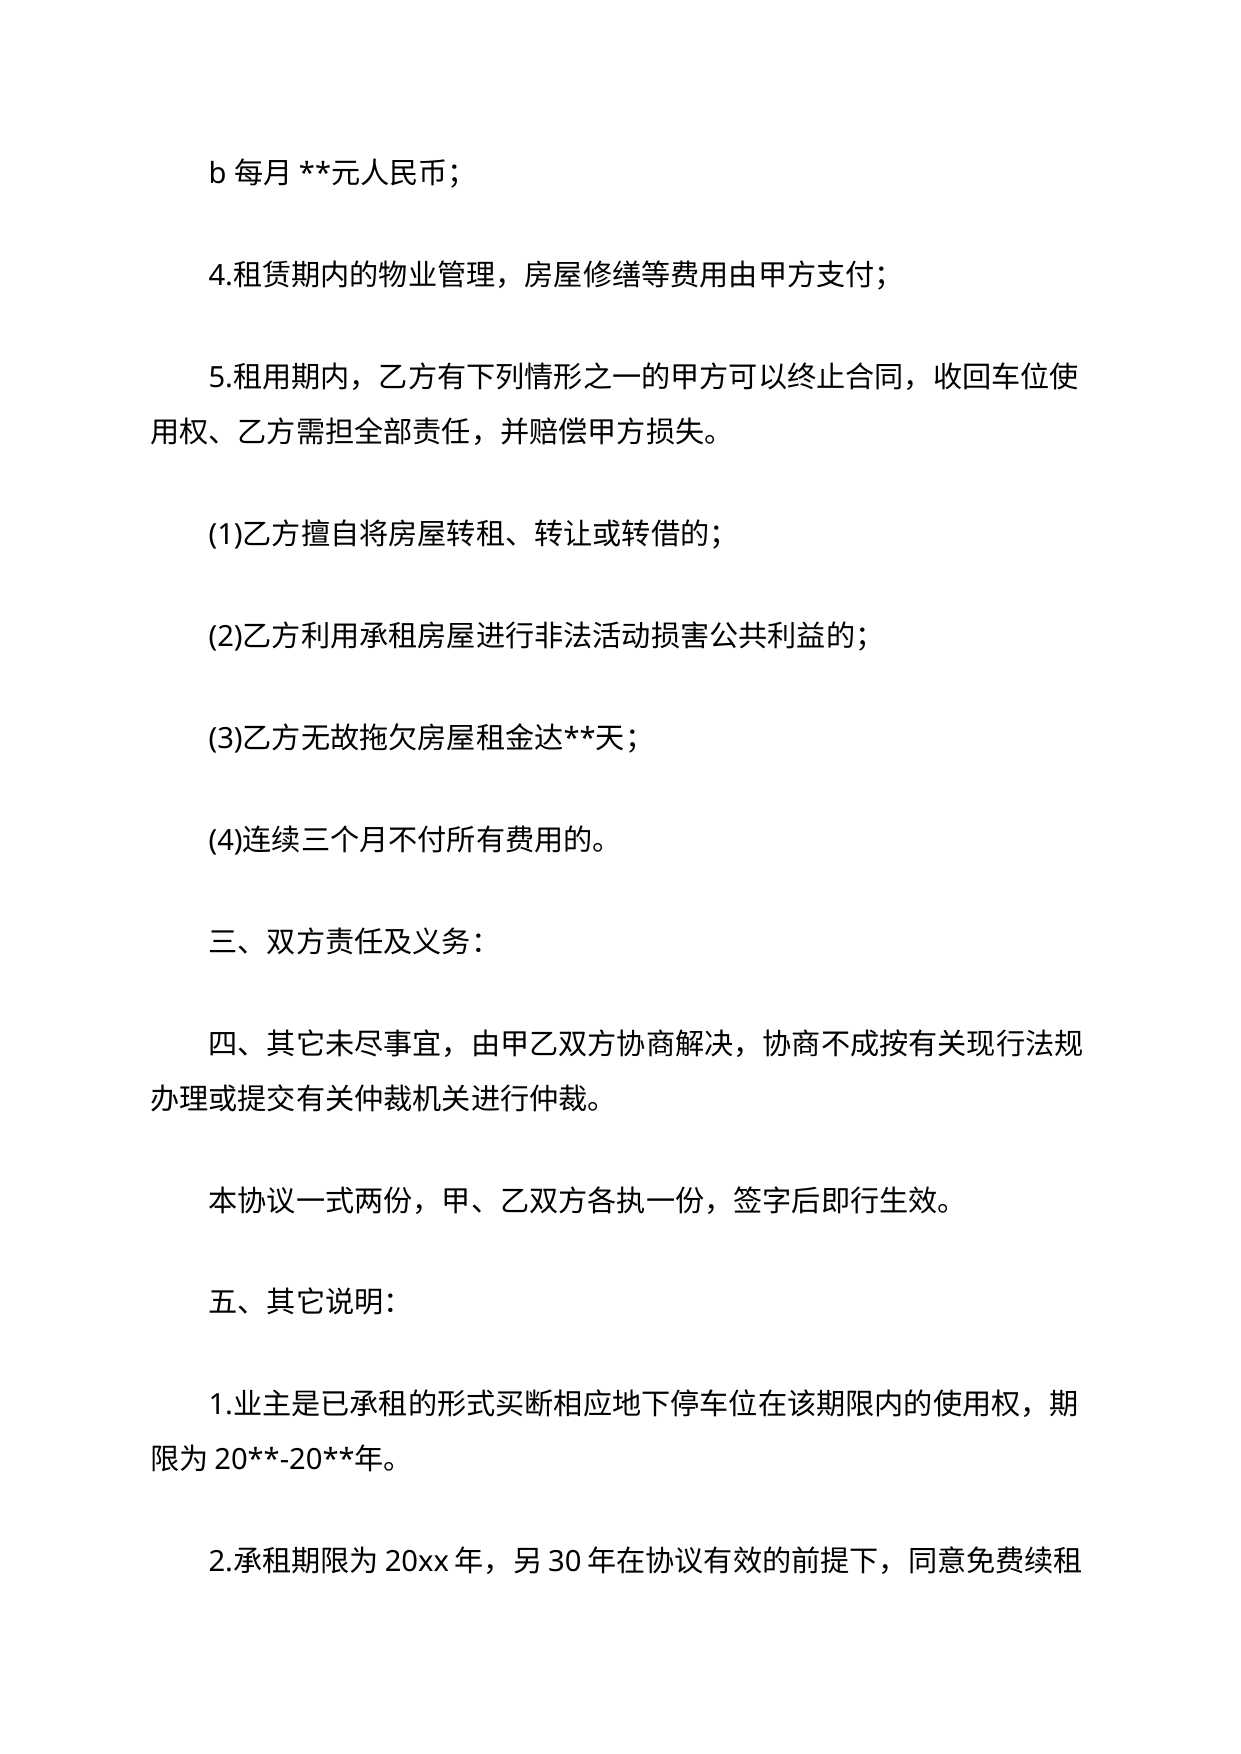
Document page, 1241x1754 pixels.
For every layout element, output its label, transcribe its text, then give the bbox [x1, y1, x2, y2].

text 三、双方责任及义务： [150, 919, 1090, 961]
text (3)乙方无故拖欠房屋租金达**天； [150, 715, 1090, 757]
text (2)乙方利用承租房屋进行非法活动损害公共利益的； [150, 613, 1090, 655]
text 1.业主是已承租的形式买断相应地下停车位在该期限内的使用权，期限为20**-20**年。 [150, 1381, 1090, 1478]
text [150, 1538, 1090, 1580]
text (4)连续三个月不付所有费用的。 [150, 817, 1090, 859]
text b 每月 **元人民币； [150, 150, 1090, 192]
text 本协议一式两份，甲、乙双方各执一份，签字后即行生效。 [150, 1177, 1090, 1219]
text 5.租用期内，乙方有下列情形之一的甲方可以终止合同，收回车位使用权、乙方需担全部责任，并赔偿甲方损失。 [150, 354, 1090, 451]
text (1)乙方擅自将房屋转租、转让或转借的； [150, 511, 1090, 553]
text 五、其它说明： [150, 1279, 1090, 1321]
text 4.租赁期内的物业管理，房屋修缮等费用由甲方支付； [150, 252, 1090, 294]
text 四、其它未尽事宜，由甲乙双方协商解决，协商不成按有关现行法规办理或提交有关仲裁机关进行仲裁。 [150, 1020, 1090, 1118]
